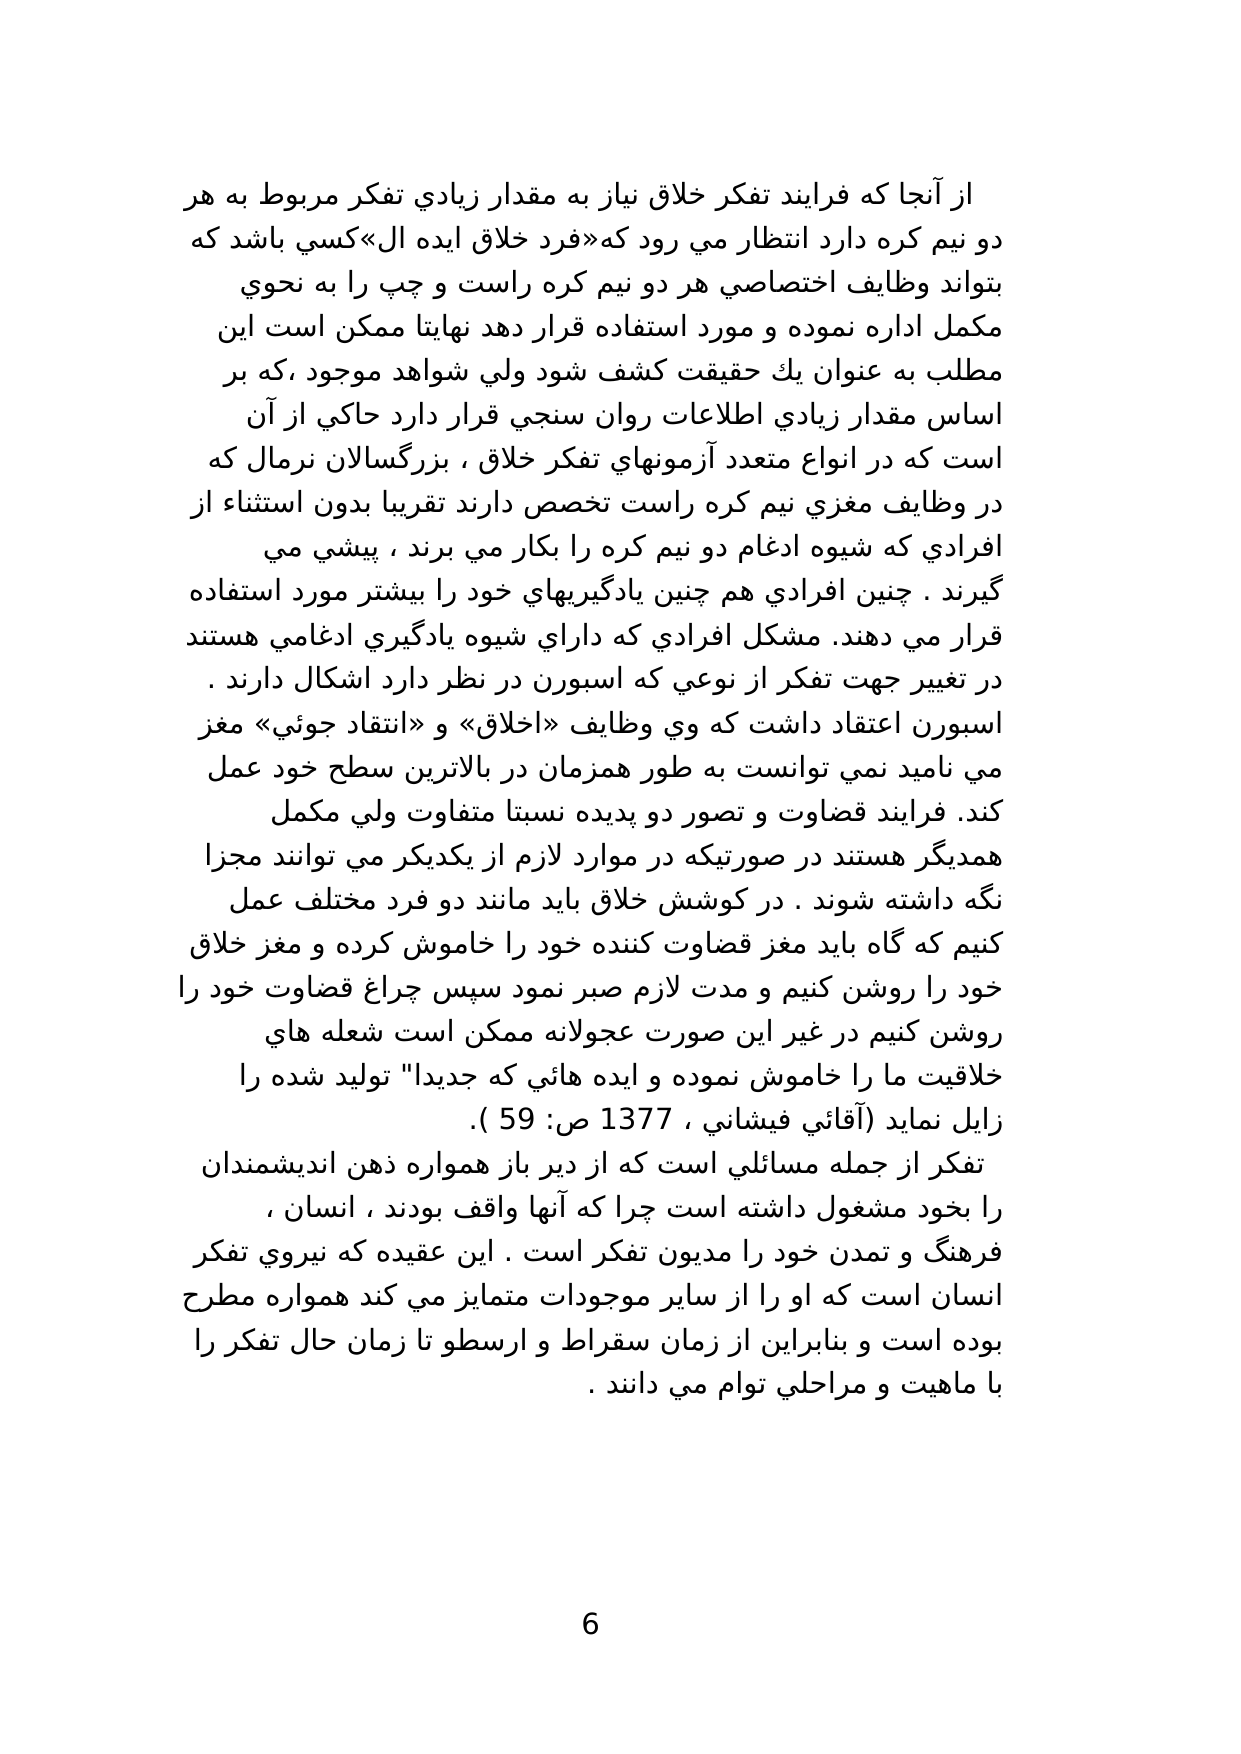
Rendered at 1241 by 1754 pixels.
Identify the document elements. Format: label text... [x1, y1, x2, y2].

subtitle تفكر از جمله مسائلي است كه از دير باز همواره ذهن انديشمندان را بخود مشغول داشته است چرا كه آنها واقف بودند ، انسان ، فرهنگ و تمدن خود را مديون تفكر است . اين عقيده كه نيروي تفكر انسان است كه او را از ساير موجودات متمايز مي كند همواره مطرح بوده است و بنابراين از زمان سقراط و ارسطو تا زمان حال تفكر را با ماهيت و مراحلي توام مي دانند . [177, 1147, 1004, 1401]
subtitle از آنجا كه فرايند تفكر خلاق نياز به مقدار زيادي تفكر مربوط به هر دو نيم كره دارد انتظار مي رود كه«فرد خلاق ايده ال»كسي باشد كه بتواند وظايف اختصاصي هر دو نيم كره راست و چپ را به نحوي مكمل اداره نموده و مورد استفاده قرار دهد نهايتا ممكن است اين مطلب به عنوان يك حقيقت كشف شود ولي شواهد موجود ،كه بر اساس مقدار زيادي اطلاعات روان سنجي قرار دارد حاكي از آن است كه در انواع متعدد آزمونهاي تفكر خلاق ، بزرگسالان نرمال كه در وظايف مغزي نيم كره راست تخصص دارند تقريبا بدون استثناء از افرادي كه شيوه ادغام دو نيم كره را بكار مي برند ، پيشي مي گيرند . چنين افرادي هم چنين يادگيريهاي خود را بيشتر مورد استفاده قرار مي دهند. مشكل افرادي كه داراي شيوه يادگيري ادغامي هستند در تغيير جهت تفكر از نوعي كه اسبورن در نظر دارد اشكال دارند . اسبورن اعتقاد داشت كه وي وظايف «اخلاق» و «انتقاد جوئي» مغز مي ناميد نمي توانست به طور همزمان در بالاترين سطح خود عمل كند. فرايند قضاوت و تصور دو پديده نسبتا متفاوت ولي مكمل همديگر هستند در صورتيكه در موارد لازم از يكديكر مي توانند مجزا نگه داشته شوند . در كوشش خلاق بايد مانند دو فرد مختلف عمل كنيم كه گاه بايد مغز قضاوت كننده خود را خاموش كرده و مغز خلاق خود را روشن كنيم و مدت لازم صبر نمود سپس چراغ قضاوت خود را روشن كنيم در غير اين صورت عجولانه ممكن است شعله هاي خلاقيت ما را خاموش نموده و ايده هائي كه جديدا" توليد شده را زايل نمايد (آقائي فيشاني ، 1377 ص: 59 ). [177, 177, 1004, 1136]
